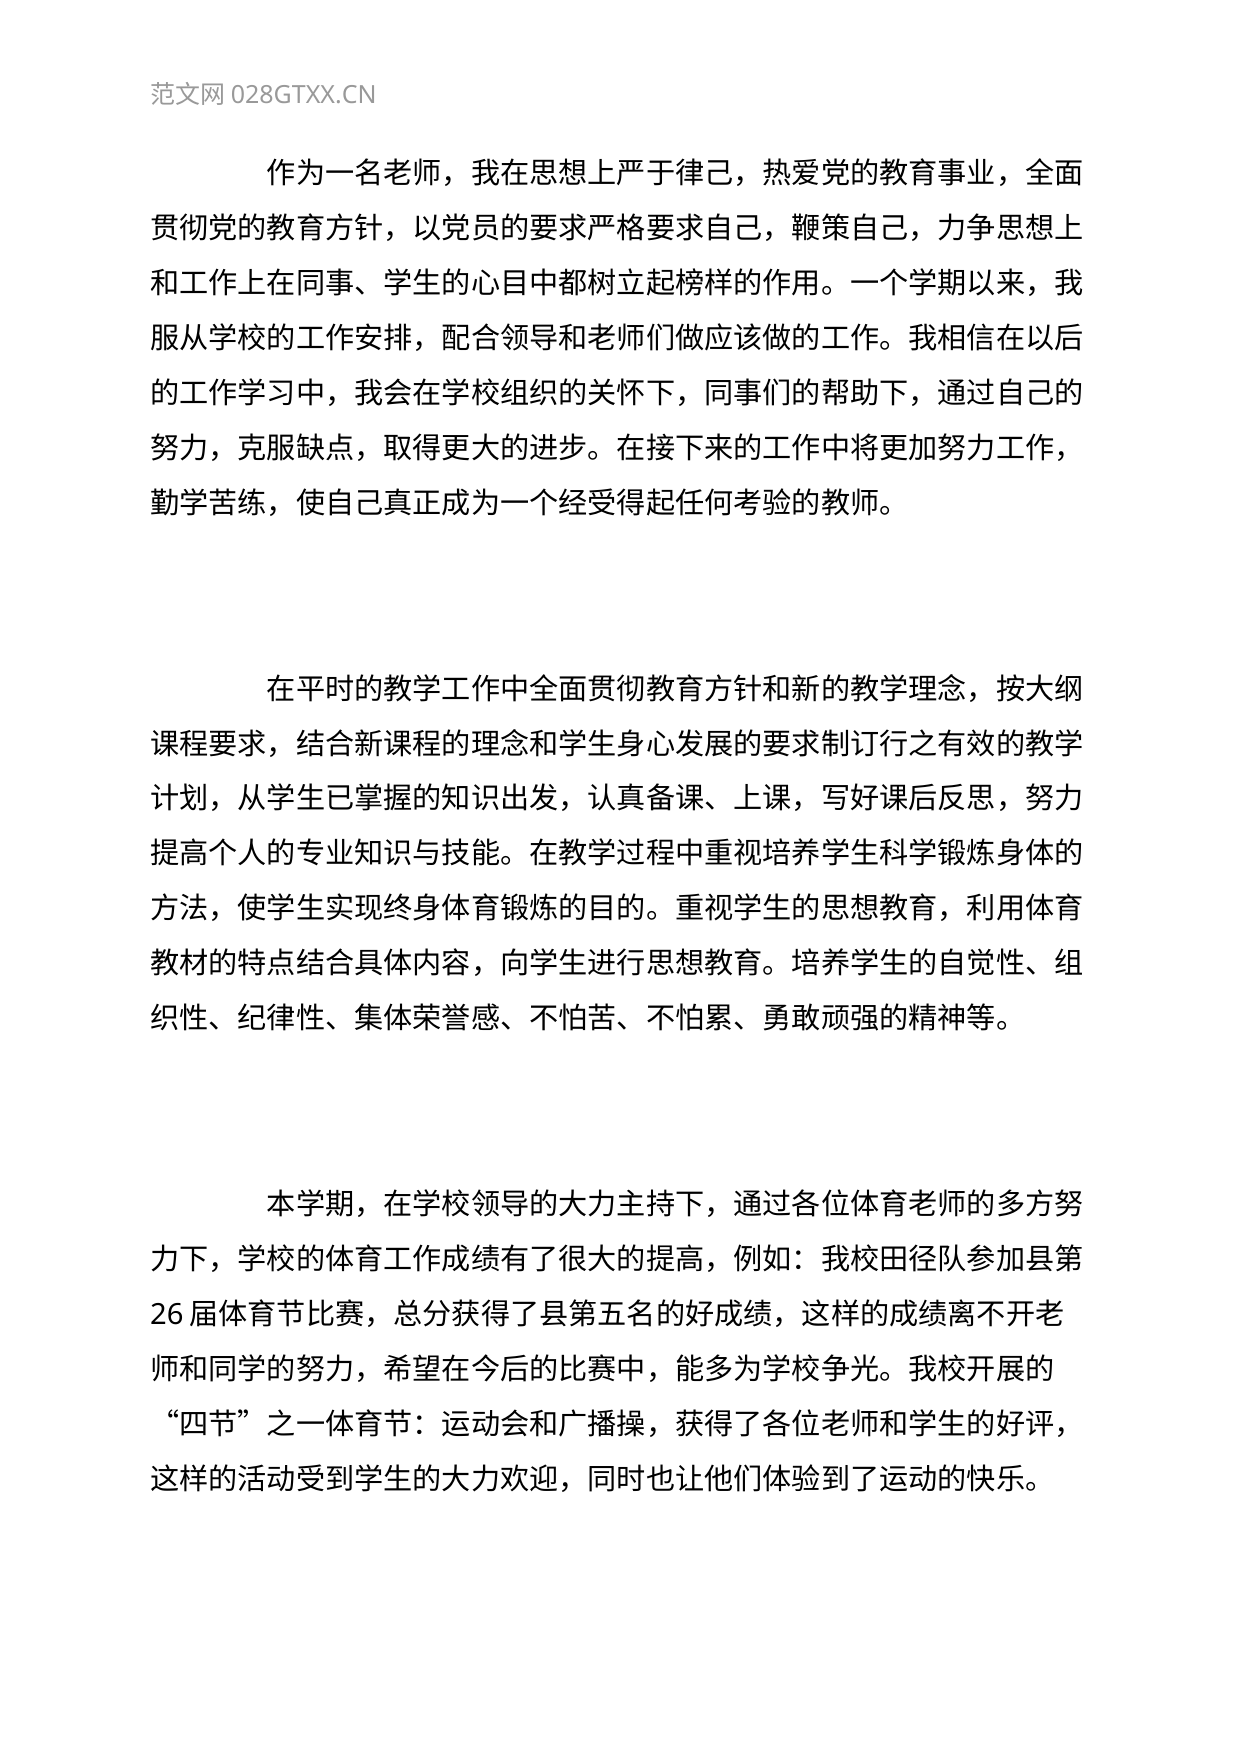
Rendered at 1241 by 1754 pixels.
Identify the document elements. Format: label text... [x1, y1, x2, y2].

text 在平时的教学工作中全面贯彻教育方针和新的教学理念，按大纲课程要求，结合新课程的理念和学生身心发展的要求制订行之有效的教学计划，从学生已掌握的知识出发，认真备课、上课，写好课后反思，努力提高个人的专业知识与技能。在教学过程中重视培养学生科学锻炼身体的方法，使学生实现终身体育锻炼的目的。重视学生的思想教育，利用体育教材的特点结合具体内容，向学生进行思想教育。培养学生的自觉性、组织性、纪律性、集体荣誉感、不怕苦、不怕累、勇敢顽强的精神等。 [150, 665, 1090, 1037]
text 作为一名老师，我在思想上严于律己，热爱党的教育事业，全面贯彻党的教育方针，以党员的要求严格要求自己，鞭策自己，力争思想上和工作上在同事、学生的心目中都树立起榜样的作用。一个学期以来，我服从学校的工作安排，配合领导和老师们做应该做的工作。我相信在以后的工作学习中，我会在学校组织的关怀下，同事们的帮助下，通过自己的努力，克服缺点，取得更大的进步。在接下来的工作中将更加努力工作，勤学苦练，使自己真正成为一个经受得起任何考验的教师。 [150, 150, 1090, 522]
text 本学期，在学校领导的大力主持下，通过各位体育老师的多方努力下，学校的体育工作成绩有了很大的提高，例如：我校田径队参加县第26届体育节比赛，总分获得了县第五名的好成绩，这样的成绩离不开老师和同学的努力，希望在今后的比赛中，能多为学校争光。我校开展的“四节”之一体育节：运动会和广播操，获得了各位老师和学生的好评，这样的活动受到学生的大力欢迎，同时也让他们体验到了运动的快乐。 [150, 1181, 1090, 1497]
